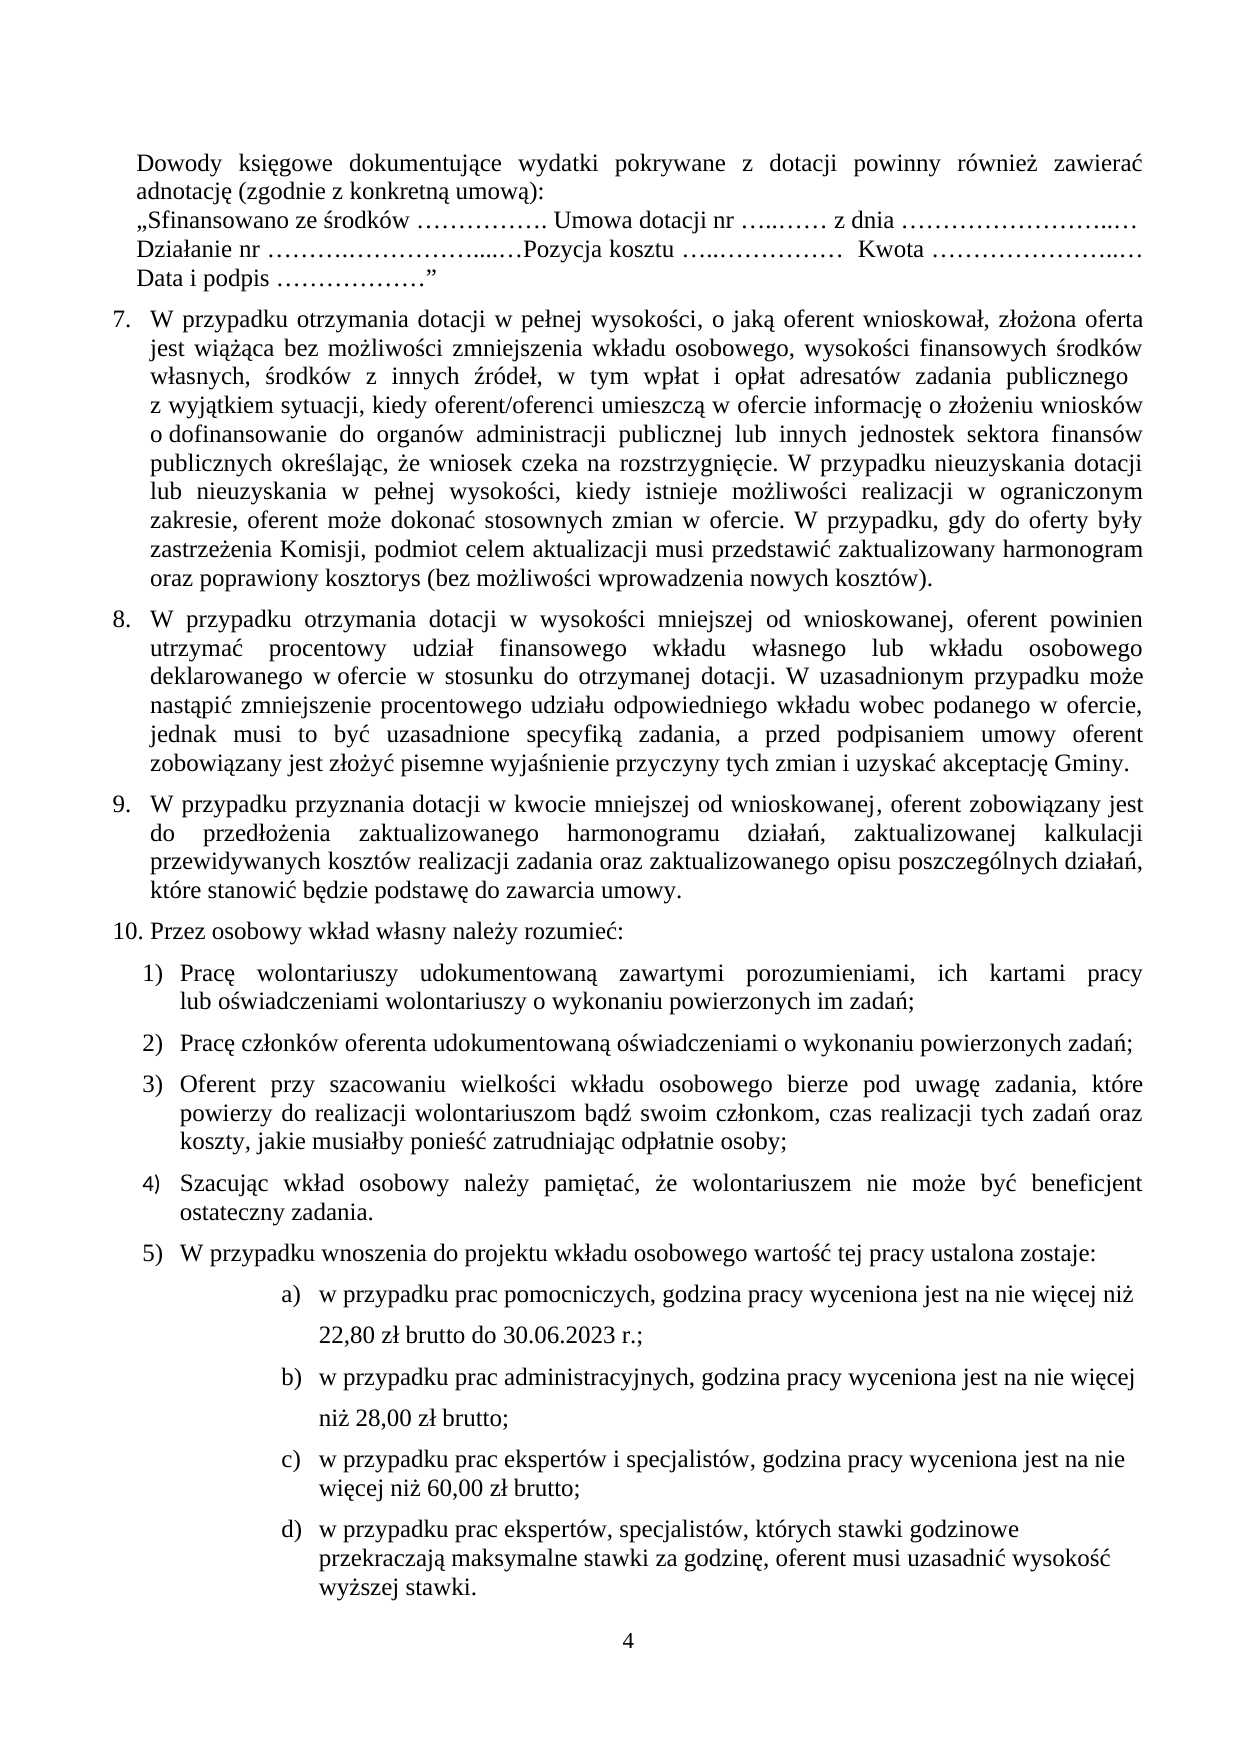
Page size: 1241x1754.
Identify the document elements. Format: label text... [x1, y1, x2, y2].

list Przez osobowy wkład własny należy rozumieć: [112, 916, 1144, 945]
text „Sfinansowano ze środków ……………. Umowa dotacji nr …..…… z dnia ……………………..… [136, 205, 1144, 234]
list Pracę członków oferenta udokumentowaną oświadczeniami o wykonaniu powierzonych zadań; [142, 1028, 1144, 1056]
list w przypadku prac ekspertów, specjalistów, których stawki godzinowe przekraczają maksymalne stawki za godzinę, oferent musi uzasadnić wysokość wyższej stawki. [281, 1514, 1144, 1600]
list Pracę wolontariuszy udokumentowaną zawartymi porozumieniami, ich kartami pracy lub oświadczeniami wolontariuszy o wykonaniu powierzonych im zadań; [142, 958, 1144, 1015]
list w przypadku prac pomocniczych, godzina pracy wyceniona jest na nie więcej niż [281, 1279, 1144, 1308]
text niż 28,00 zł brutto; [319, 1403, 1144, 1432]
list Oferent przy szacowaniu wielkości wkładu osobowego bierze pod uwagę zadania, które powierzy do realizacji wolontariuszom bądź swoim członkom, czas realizacji tych zadań oraz koszty, jakie musiałby ponieść zatrudniając odpłatnie osoby; [142, 1069, 1144, 1155]
list W przypadku otrzymania dotacji w pełnej wysokości, o jaką oferent wnioskował, złożona oferta jest wiążąca bez możliwości zmniejszenia wkładu osobowego, wysokości finansowych środków własnych, środków z innych źródeł, w tym wpłat i opłat adresatów zadania publicznego z wyjątkiem sytuacji, kiedy oferent/oferenci umieszczą w ofercie informację o złożeniu wniosków o dofinansowanie do organów administracji publicznej lub innych jednostek sektora finansów publicznych określając, że wniosek czeka na rozstrzygnięcie. W przypadku nieuzyskania dotacji lub nieuzyskania w pełnej wysokości, kiedy istnieje możliwości realizacji w ograniczonym zakresie, oferent może dokonać stosownych zmian w ofercie. W przypadku, gdy do oferty były zastrzeżenia Komisji, podmiot celem aktualizacji musi przedstawić zaktualizowany harmonogram oraz poprawiony kosztorys (bez możliwości wprowadzenia nowych kosztów). [112, 304, 1144, 591]
list w przypadku prac administracyjnych, godzina pracy wyceniona jest na nie więcej [281, 1362, 1144, 1390]
list W przypadku wnoszenia do projektu wkładu osobowego wartość tej pracy ustalona zostaje: [142, 1238, 1144, 1267]
text Dowody księgowe dokumentujące wydatki pokrywane z dotacji powinny również zawierać adnotację (zgodnie z konkretną umową): [136, 148, 1144, 205]
list Szacując wkład osobowy należy pamiętać, że wolontariuszem nie może być beneficjent ostateczny zadania. [142, 1168, 1144, 1225]
list W przypadku otrzymania dotacji w wysokości mniejszej od wnioskowanej, oferent powinien utrzymać procentowy udział finansowego wkładu własnego lub wkładu osobowego deklarowanego w ofercie w stosunku do otrzymanej dotacji. W uzasadnionym przypadku może nastąpić zmniejszenie procentowego udziału odpowiedniego wkładu wobec podanego w ofercie, jednak musi to być uzasadnione specyfiką zadania, a przed podpisaniem umowy oferent zobowiązany jest złożyć pisemne wyjaśnienie przyczyny tych zmian i uzyskać akceptację Gminy. [112, 604, 1144, 776]
text Działanie nr ……….……………....…Pozycja kosztu …..…………… Kwota …………………..… Data i podpis ………………” [136, 234, 1144, 291]
text 22,80 zł brutto do 30.06.2023 r.; [319, 1320, 1144, 1349]
list w przypadku prac ekspertów i specjalistów, godzina pracy wyceniona jest na nie więcej niż 60,00 zł brutto; [281, 1444, 1144, 1502]
list W przypadku przyznania dotacji w kwocie mniejszej od wnioskowanej, oferent zobowiązany jest do przedłożenia zaktualizowanego harmonogramu działań, zaktualizowanej kalkulacji przewidywanych kosztów realizacji zadania oraz zaktualizowanego opisu poszczególnych działań, które stanowić będzie podstawę do zawarcia umowy. [112, 789, 1144, 904]
